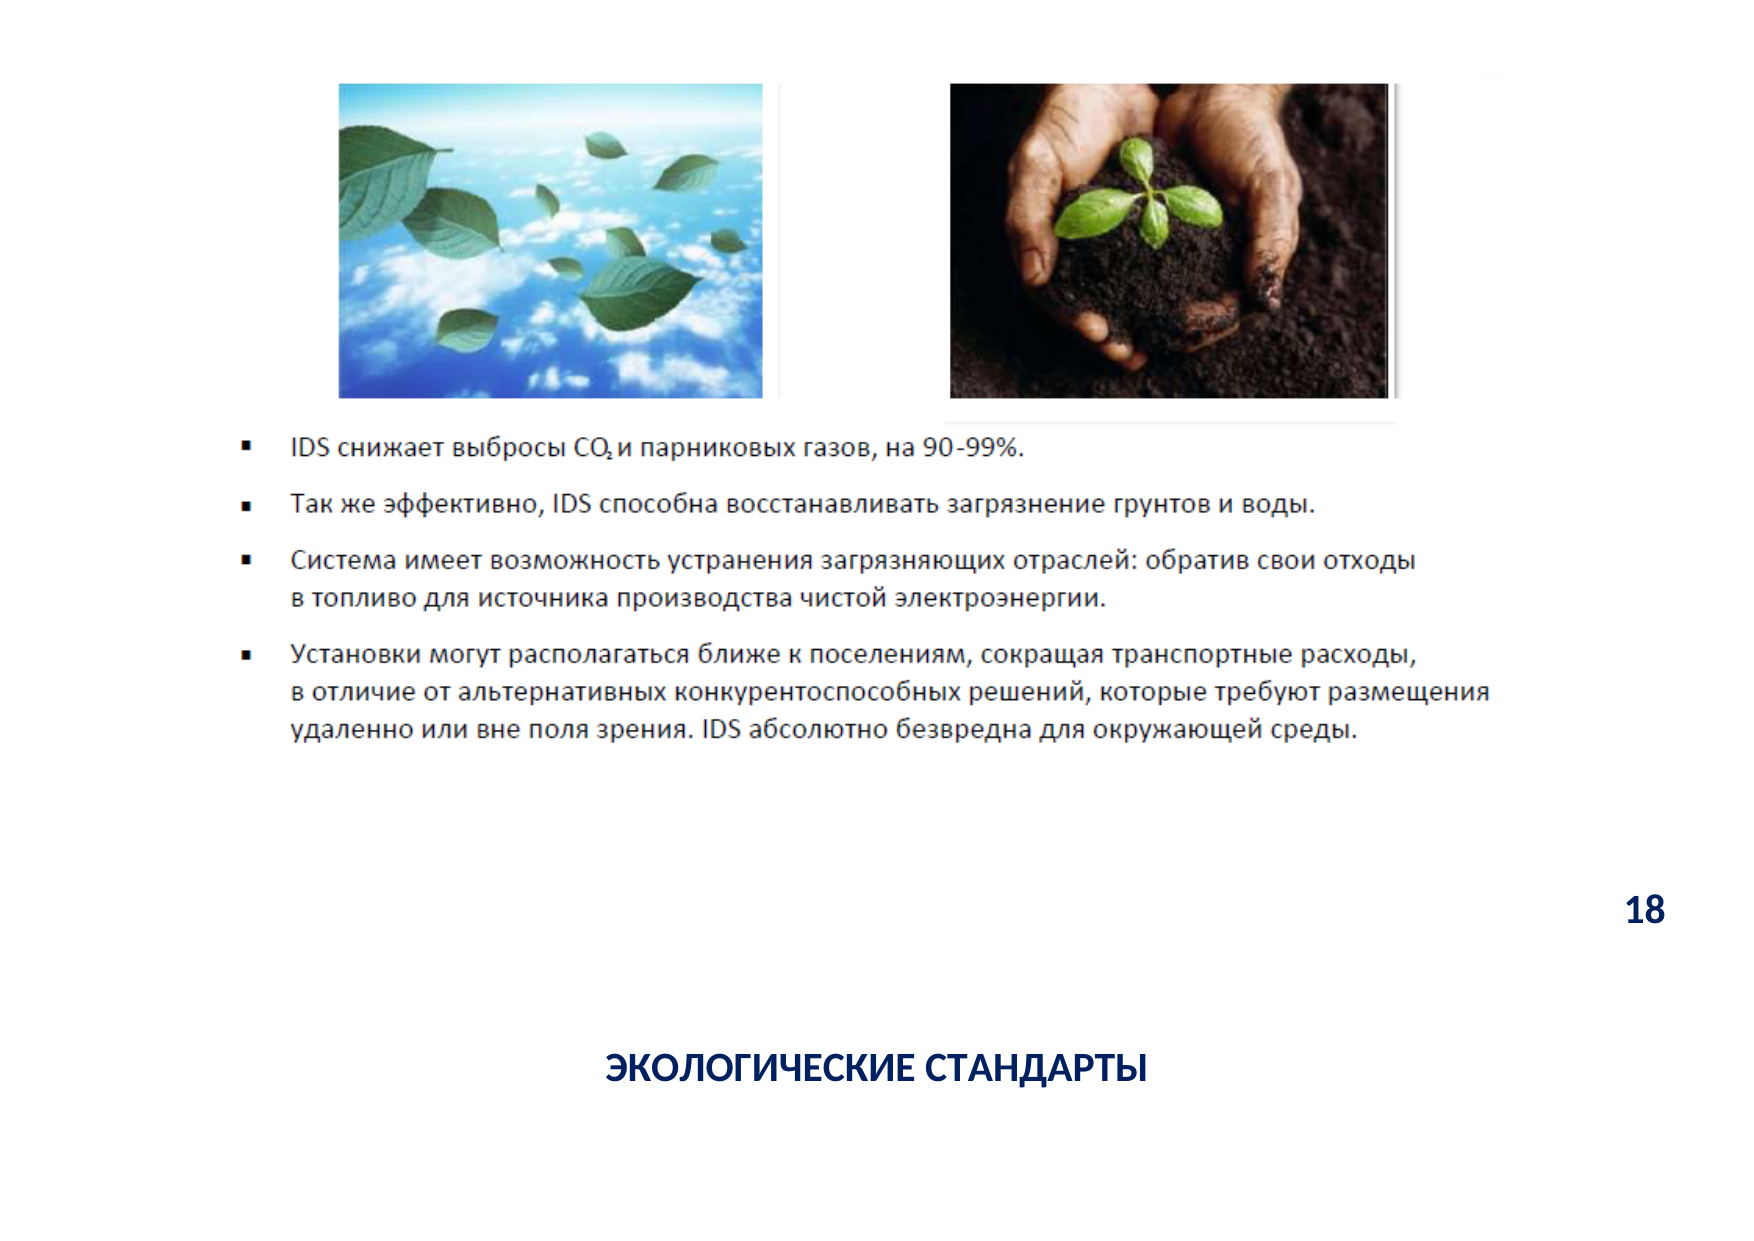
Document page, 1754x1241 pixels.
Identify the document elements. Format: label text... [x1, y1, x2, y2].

picture [228, 73, 1526, 779]
text ЭКОЛОГИЧЕСКИЕ СТАНДАРТЫ [88, 1041, 1665, 1092]
text 18 [88, 883, 1665, 934]
